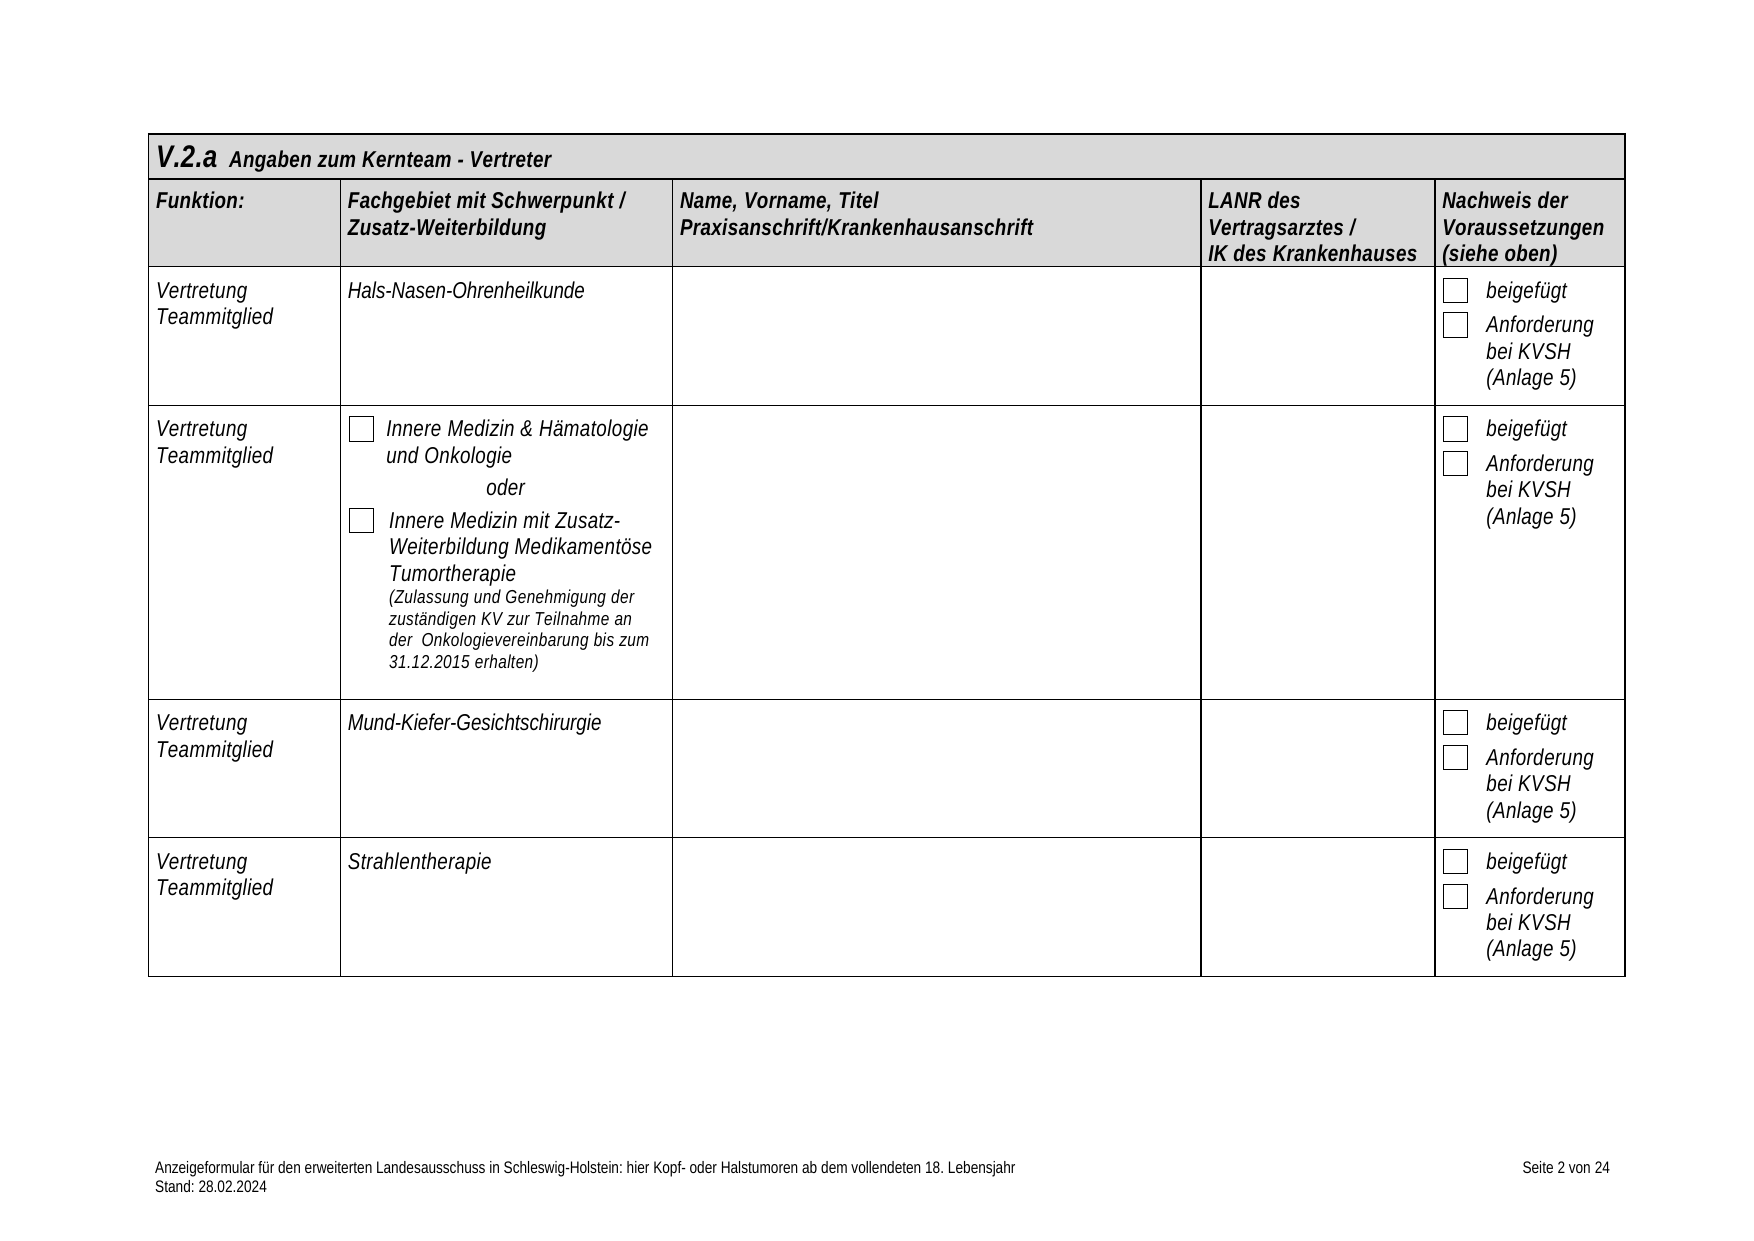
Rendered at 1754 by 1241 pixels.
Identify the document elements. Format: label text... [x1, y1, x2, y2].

table_cell [673, 700, 1200, 837]
table_cell Fachgebiet mit Schwerpunkt / Zusatz-Weiterbildung [341, 180, 672, 266]
table_cell beigefügt Anforderung bei KVSH (Anlage 5) [1436, 406, 1624, 699]
table_cell [673, 838, 1200, 976]
table_cell [673, 267, 1200, 405]
table_cell [1202, 838, 1434, 976]
table_cell Vertretung Teammitglied [149, 267, 340, 405]
table_cell beigefügt Anforderung bei KVSH (Anlage 5) [1436, 838, 1624, 976]
table_cell [1202, 700, 1434, 837]
table_cell beigefügt Anforderung bei KVSH (Anlage 5) [1436, 700, 1624, 837]
table_cell beigefügt Anforderung bei KVSH (Anlage 5) [1436, 267, 1624, 405]
table_cell Funktion: [149, 180, 340, 266]
table_cell LANR des Vertragsarztes / IK des Krankenhauses [1202, 180, 1434, 266]
table_cell Mund-Kiefer-Gesichtschirurgie [341, 700, 672, 837]
table_cell [673, 406, 1200, 699]
table_cell Hals-Nasen-Ohrenheilkunde [341, 267, 672, 405]
table_cell Innere Medizin & Hämatologie und Onkologie oder Innere Medizin mit Zusatz- Weiterbildung Medikamentöse Tumortherapie (Zulassung und Genehmigung der zuständigen KV zur Teilnahme an der Onkologievereinbarung bis zum 31.12.2015 erhalten) [341, 406, 672, 699]
table_cell Vertretung Teammitglied [149, 838, 340, 976]
table_cell Vertretung Teammitglied [149, 700, 340, 837]
table_cell Vertretung Teammitglied [149, 406, 340, 699]
table_cell Strahlentherapie [341, 838, 672, 976]
table_header V.2.a Angaben zum Kernteam - Vertreter [149, 135, 1624, 178]
table_cell Nachweis der Voraussetzungen (siehe oben) [1436, 180, 1624, 266]
table_cell Name, Vorname, Titel Praxisanschrift/Krankenhausanschrift [673, 180, 1200, 266]
table_cell [1202, 267, 1434, 405]
table_cell [1202, 406, 1434, 699]
